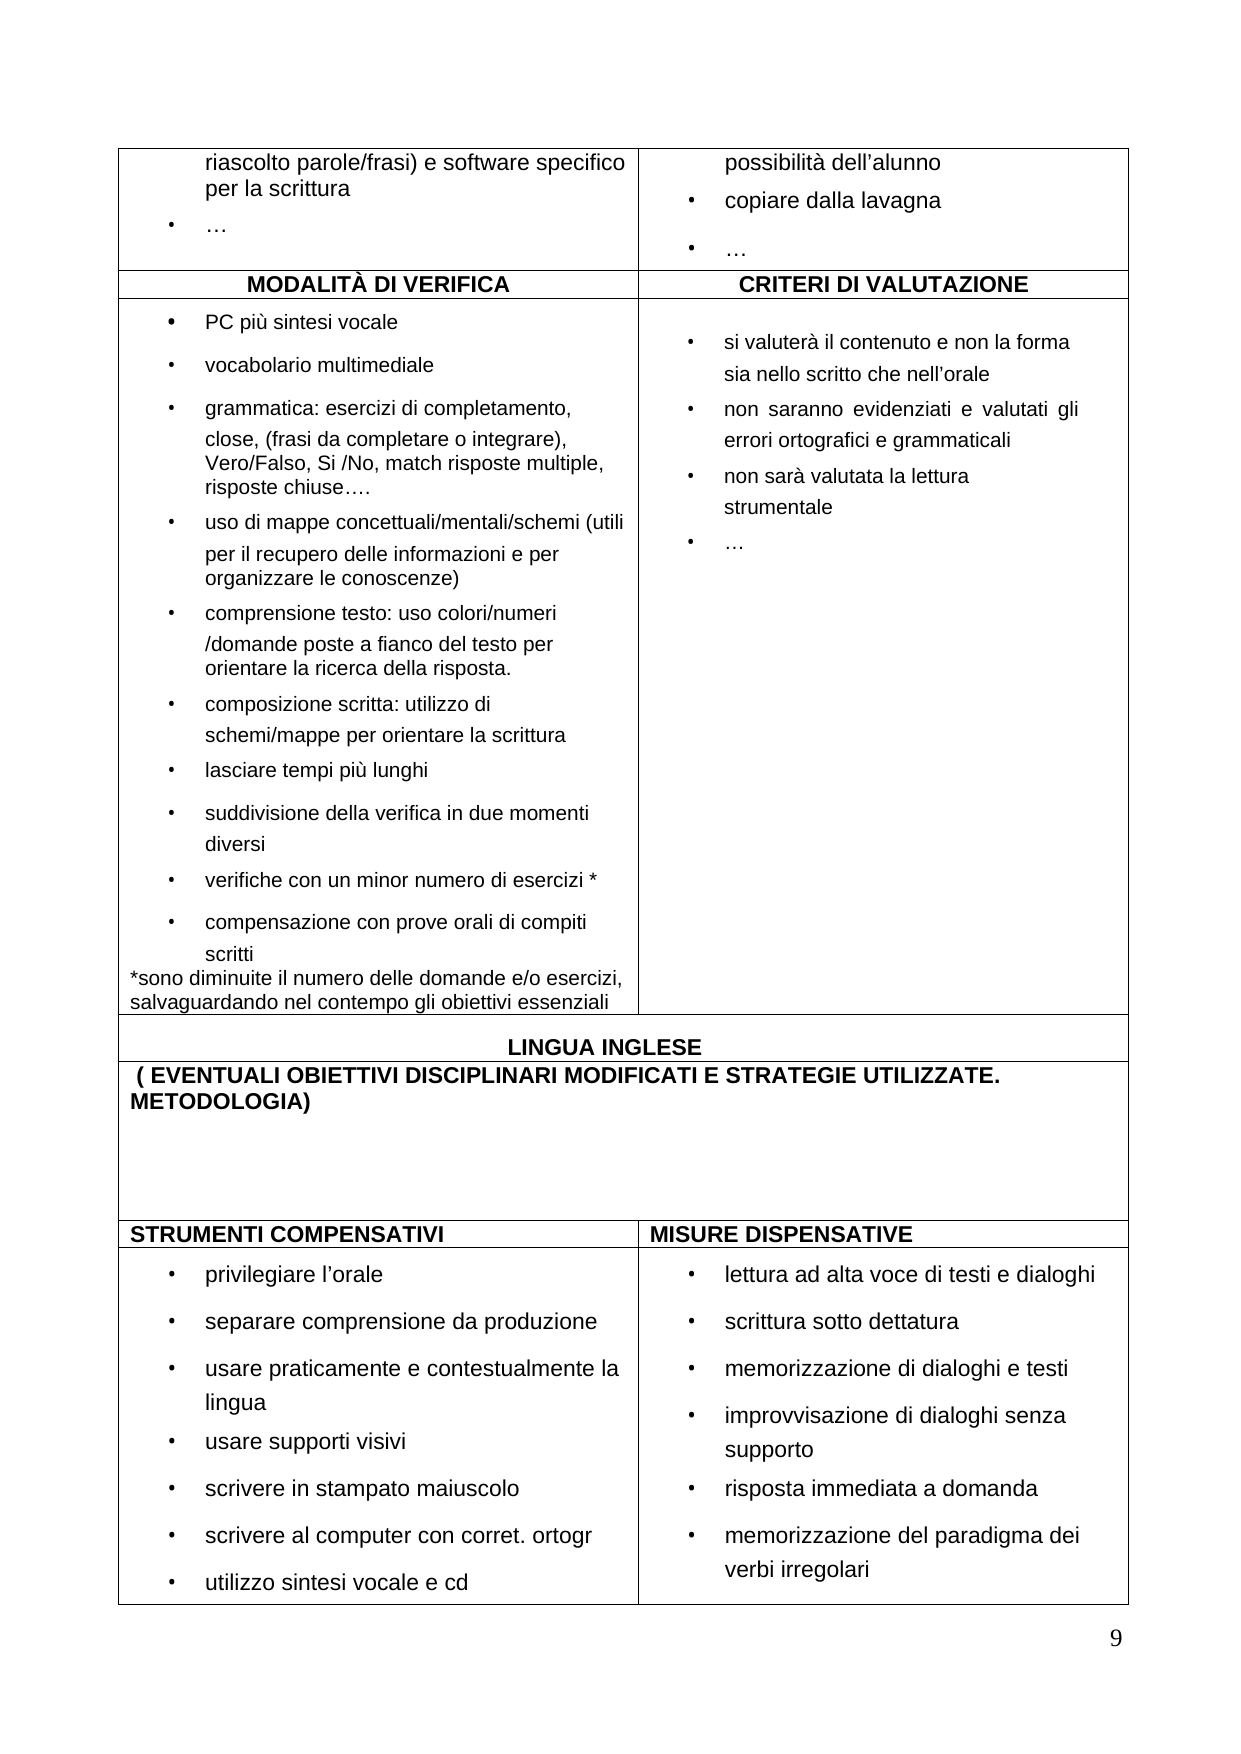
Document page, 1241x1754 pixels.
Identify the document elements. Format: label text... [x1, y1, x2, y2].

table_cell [119, 149, 638, 270]
table_cell MODALITÀ DI VERIFICA [119, 271, 638, 298]
table_cell LINGUA INGLESE [119, 1015, 1128, 1061]
table_cell si valuterà il contenuto e non la forma sia nello scritto che nell’orale non saranno evidenziati e valutati gli errori ortografici e grammaticali non sarà valutata la lettura strumentale … [639, 299, 1128, 1013]
table_cell CRITERI DI VALUTAZIONE [639, 271, 1128, 298]
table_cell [119, 1248, 638, 1603]
table_cell ( EVENTUALI OBIETTIVI DISCIPLINARI MODIFICATI E STRATEGIE UTILIZZATE. METODOLOGIA) [119, 1062, 1128, 1220]
table_cell MISURE DISPENSATIVE [639, 1221, 1128, 1247]
table_cell STRUMENTI COMPENSATIVI [119, 1221, 638, 1247]
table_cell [639, 149, 1128, 270]
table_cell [639, 1248, 1128, 1603]
table_cell PC più sintesi vocale vocabolario multimediale grammatica: esercizi di completamento, close, (frasi da completare o integrare), Vero/Falso, Si /No, match risposte multiple, risposte chiuse…. uso di mappe concettuali/mentali/schemi (utili per il recupero delle informazioni e per organizzare le conoscenze) comprensione testo: uso colori/numeri /domande poste a fianco del testo per orientare la ricerca della risposta. composizione scritta: utilizzo di schemi/mappe per orientare la scrittura lasciare tempi più lunghi suddivisione della verifica in due momenti diversi verifiche con un minor numero di esercizi * compensazione con prove orali di compiti scritti *sono diminuite il numero delle domande e/o esercizi, salvaguardando nel contempo gli obiettivi essenziali [119, 299, 638, 1013]
